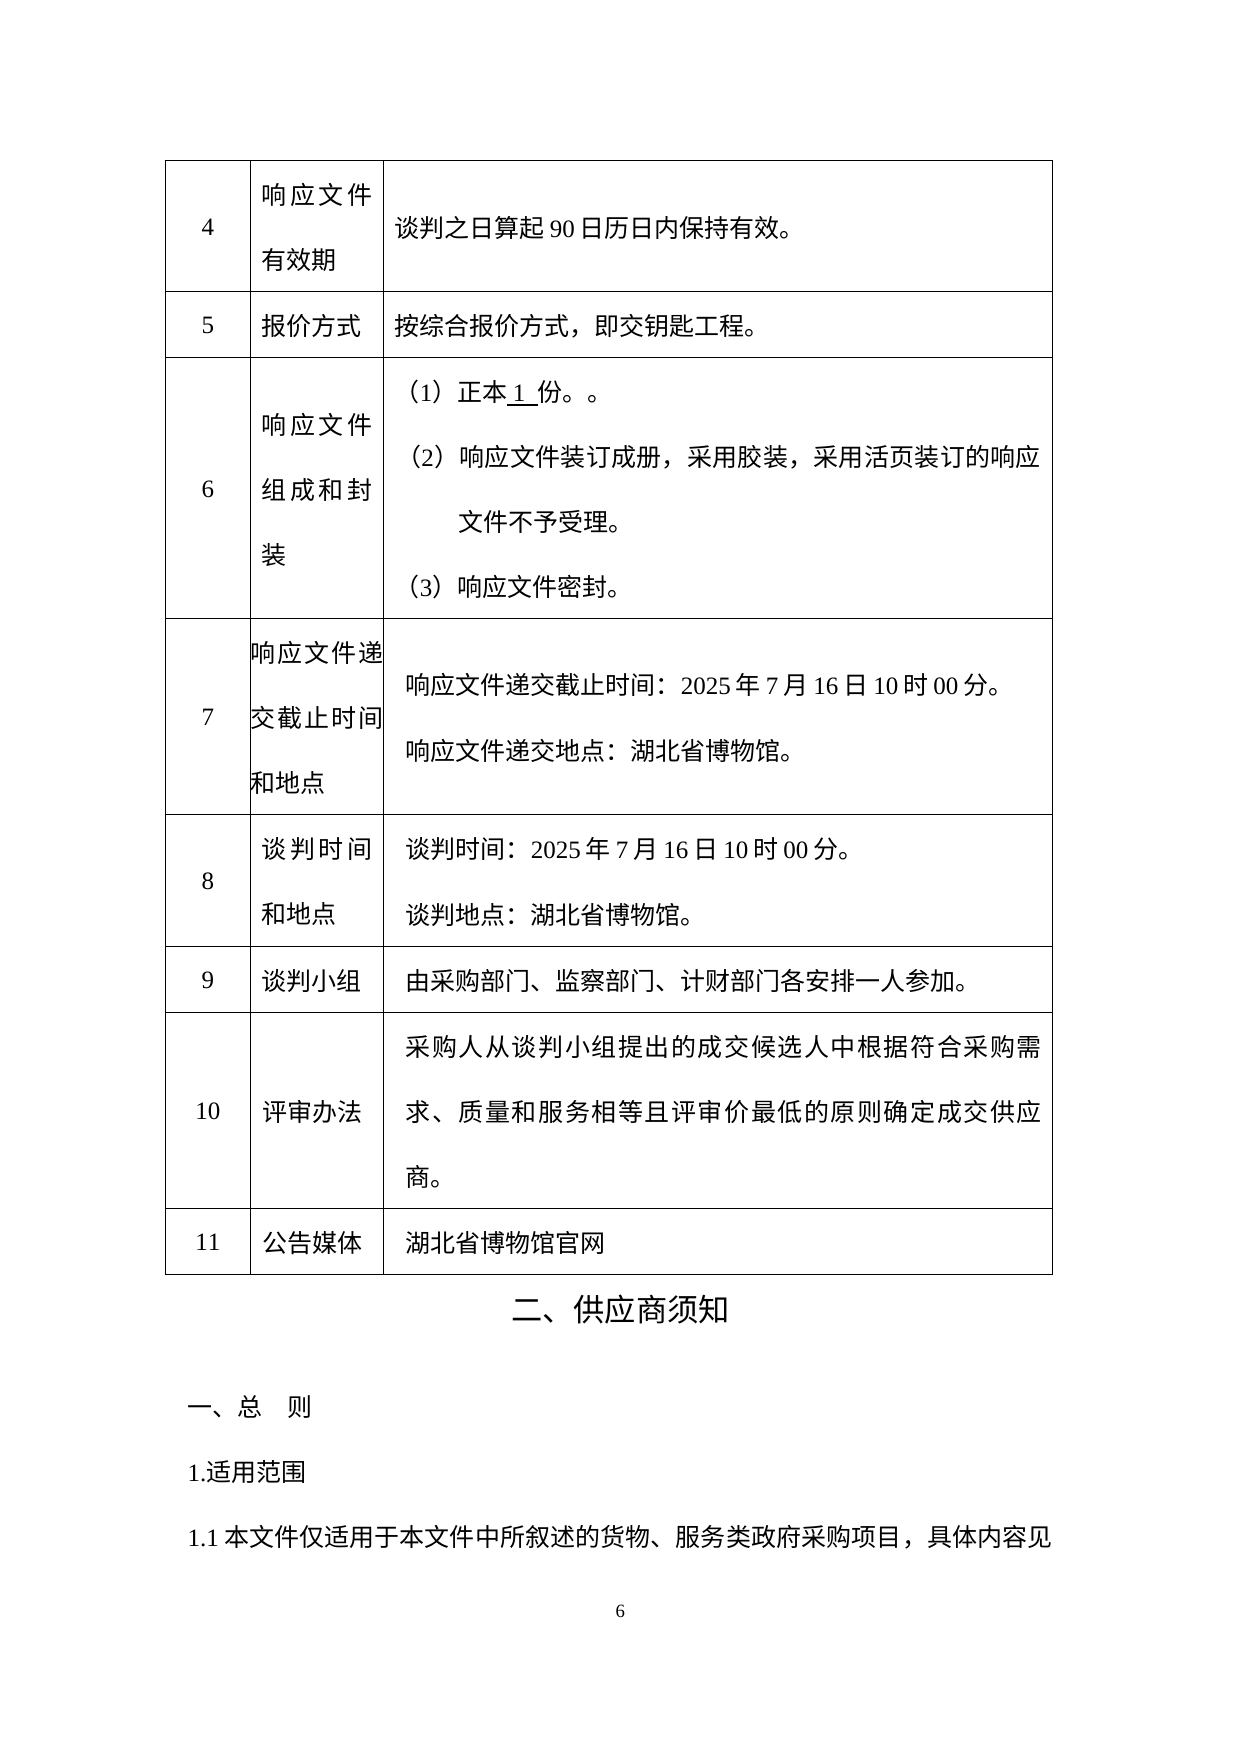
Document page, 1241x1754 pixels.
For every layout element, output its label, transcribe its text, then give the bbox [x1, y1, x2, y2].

table_cell 8 [166, 815, 250, 946]
table_cell 响应文件组成和封装 [251, 358, 383, 618]
table_cell 公告媒体 [251, 1209, 383, 1274]
table_cell 7 [166, 619, 250, 814]
table_cell 谈判时间：2025年7月16日10时00分。 谈判地点：湖北省博物馆。 [384, 815, 1052, 946]
table_cell 报价方式 [251, 292, 383, 357]
table_cell 响应文件有效期 [251, 161, 383, 291]
table_cell 11 [166, 1209, 250, 1274]
table_cell 10 [166, 1013, 250, 1208]
table_cell （1）正本 1 份。。 （2）响应文件装订成册，采用胶装，采用活页装订的响应文件不予受理。 （3）响应文件密封。 [384, 358, 1052, 618]
table_cell 5 [166, 292, 250, 357]
table_cell 响应文件递交截止时间：2025年7月16日10时00分。 响应文件递交地点：湖北省博物馆。 [384, 619, 1052, 814]
text 二、供应商须知 [187, 1275, 1053, 1340]
table_cell 湖北省博物馆官网 [384, 1209, 1052, 1274]
table_cell 评审办法 [251, 1013, 383, 1208]
table_cell 按综合报价方式，即交钥匙工程。 [384, 292, 1052, 357]
table_cell 响应文件递交截止时间和地点 [251, 619, 383, 814]
table_cell 谈判时间和地点 [251, 815, 383, 946]
table_cell 9 [166, 947, 250, 1012]
table_cell 4 [166, 161, 250, 291]
table_cell 采购人从谈判小组提出的成交候选人中根据符合采购需求、质量和服务相等且评审价最低的原则确定成交供应商。 [384, 1013, 1052, 1208]
table_cell 谈判之日算起90日历日内保持有效。 [384, 161, 1052, 291]
table_cell 谈判小组 [251, 947, 383, 1012]
table_cell 由采购部门、监察部门、计财部门各安排一人参加。 [384, 947, 1052, 1012]
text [187, 1503, 1053, 1568]
text 1.适用范围 [187, 1438, 1053, 1503]
text 一、总 则 [187, 1373, 1053, 1438]
table_cell 6 [166, 358, 250, 618]
